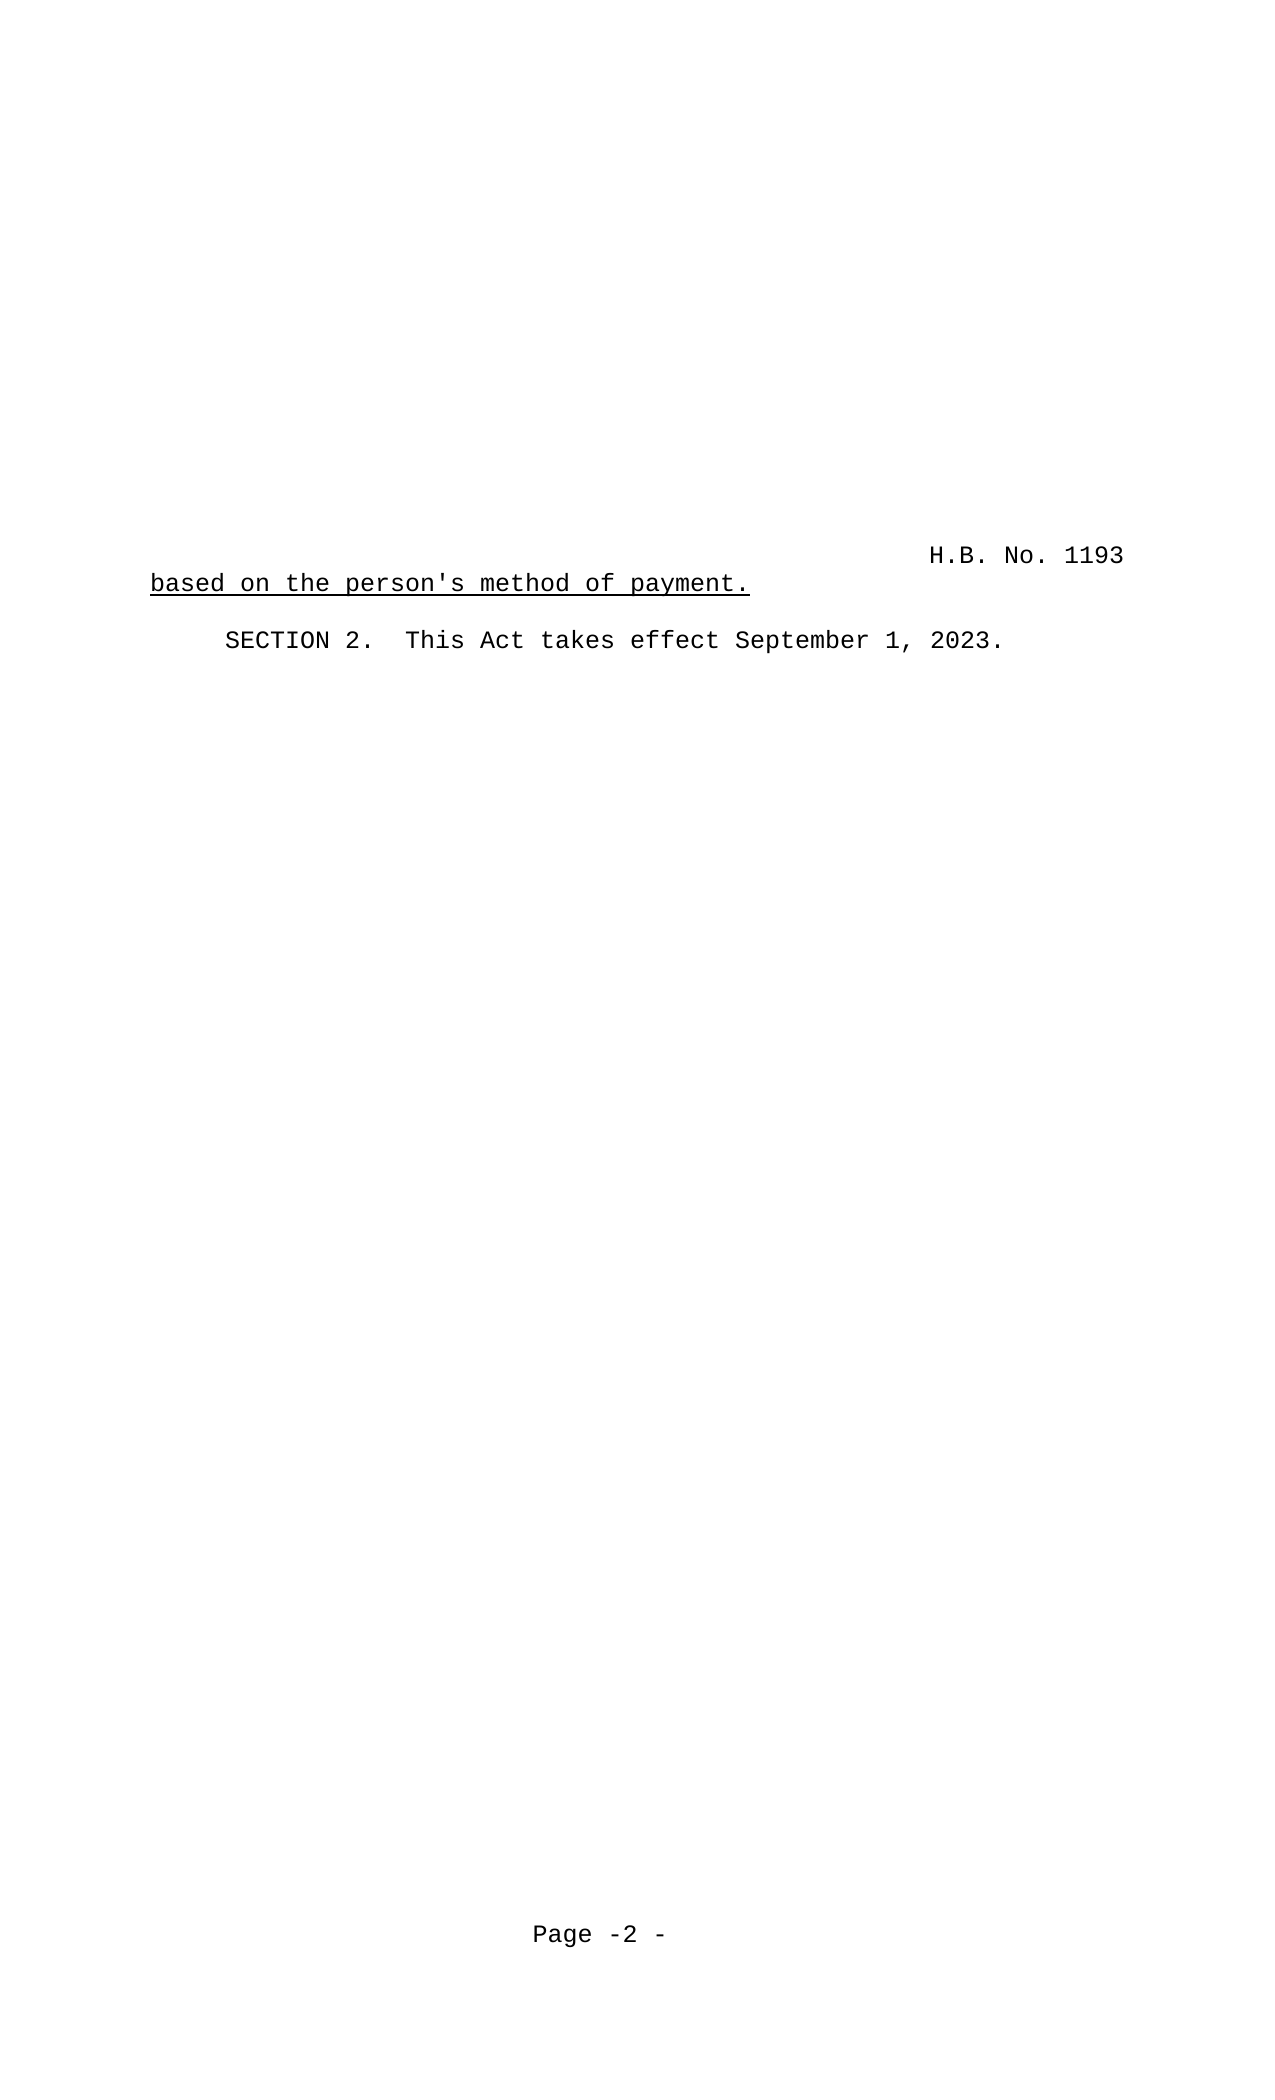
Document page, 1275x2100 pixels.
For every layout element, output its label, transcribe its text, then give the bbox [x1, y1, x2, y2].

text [150, 571, 1125, 599]
text SECTION 2. This Act takes effect September 1, 2023. [150, 628, 1125, 656]
